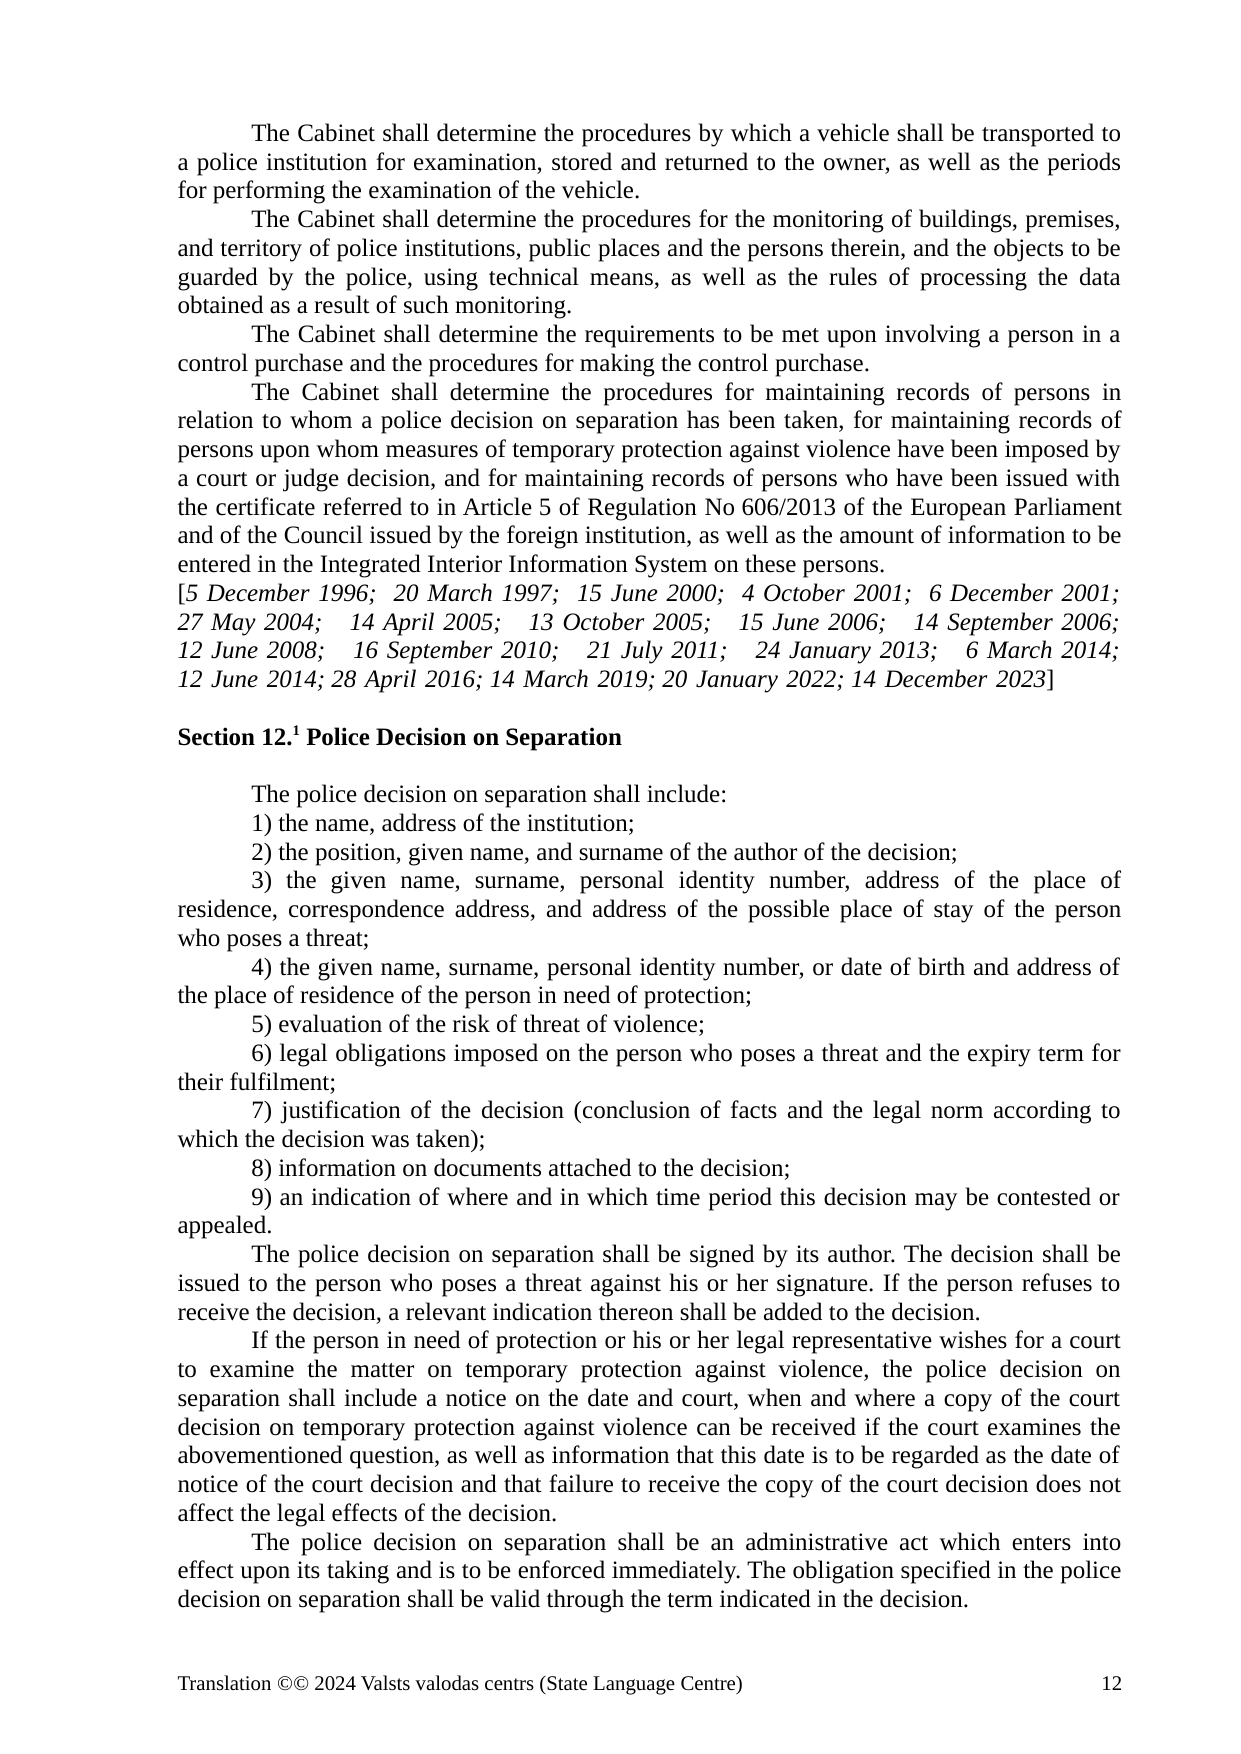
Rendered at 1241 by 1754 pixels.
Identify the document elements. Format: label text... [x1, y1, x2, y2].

text The police decision on separation shall be an administrative act which enters into effect upon its taking and is to be enforced immediately. The obligation specified in the police decision on separation shall be valid through the term indicated in the decision. [177, 1527, 1122, 1613]
text 8) information on documents attached to the decision; [177, 1153, 1122, 1182]
text 4) the given name, surname, personal identity number, or date of birth and address of the place of residence of the person in need of protection; [177, 952, 1122, 1009]
text The Cabinet shall determine the requirements to be met upon involving a person in a control purchase and the procedures for making the control purchase. [177, 319, 1122, 377]
text The Cabinet shall determine the procedures for maintaining records of persons in relation to whom a police decision on separation has been taken, for maintaining records of persons upon whom measures of temporary protection against violence have been imposed by a court or judge decision, and for maintaining records of persons who have been issued with the certificate referred to in Article 5 of Regulation No 606/2013 of the European Parliament and of the Council issued by the foreign institution, as well as the amount of information to be entered in the Integrated Interior Information System on these persons. [177, 377, 1122, 578]
text 7) justification of the decision (conclusion of facts and the legal norm according to which the decision was taken); [177, 1096, 1122, 1153]
text [5 December 1996; 20 March 1997; 15 June 2000; 4 October 2001; 6 December 2001; 27 May 2004; 14 April 2005; 13 October 2005; 15 June 2006; 14 September 2006; 12 June 2008; 16 September 2010; 21 July 2011; 24 January 2013; 6 March 2014; 12 June 2014; 28 April 2016; 14 March 2019; 20 January 2022; 14 December 2023] [177, 578, 1122, 693]
text Section 12.1 Police Decision on Separation [177, 722, 1122, 751]
text If the person in need of protection or his or her legal representative wishes for a court to examine the matter on temporary protection against violence, the police decision on separation shall include a notice on the date and court, when and where a copy of the court decision on temporary protection against violence can be received if the court examines the abovementioned question, as well as information that this date is to be regarded as the date of notice of the court decision and that failure to receive the copy of the court decision does not affect the legal effects of the decision. [177, 1326, 1122, 1527]
text 1) the name, address of the institution; [177, 808, 1122, 837]
text 6) legal obligations imposed on the person who poses a threat and the expiry term for their fulfilment; [177, 1038, 1122, 1096]
text The police decision on separation shall include: [177, 779, 1122, 808]
text The Cabinet shall determine the procedures by which a vehicle shall be transported to a police institution for examination, stored and returned to the owner, as well as the periods for performing the examination of the vehicle. [177, 118, 1122, 204]
text The Cabinet shall determine the procedures for the monitoring of buildings, premises, and territory of police institutions, public places and the persons therein, and the objects to be guarded by the police, using technical means, as well as the rules of processing the data obtained as a result of such monitoring. [177, 204, 1122, 319]
text 9) an indication of where and in which time period this decision may be contested or appealed. [177, 1182, 1122, 1239]
text 3) the given name, surname, personal identity number, address of the place of residence, correspondence address, and address of the possible place of stay of the person who poses a threat; [177, 866, 1122, 952]
text 2) the position, given name, and surname of the author of the decision; [177, 837, 1122, 866]
text The police decision on separation shall be signed by its author. The decision shall be issued to the person who poses a threat against his or her signature. If the person refuses to receive the decision, a relevant indication thereon shall be added to the decision. [177, 1239, 1122, 1326]
text 5) evaluation of the risk of threat of violence; [177, 1009, 1122, 1038]
